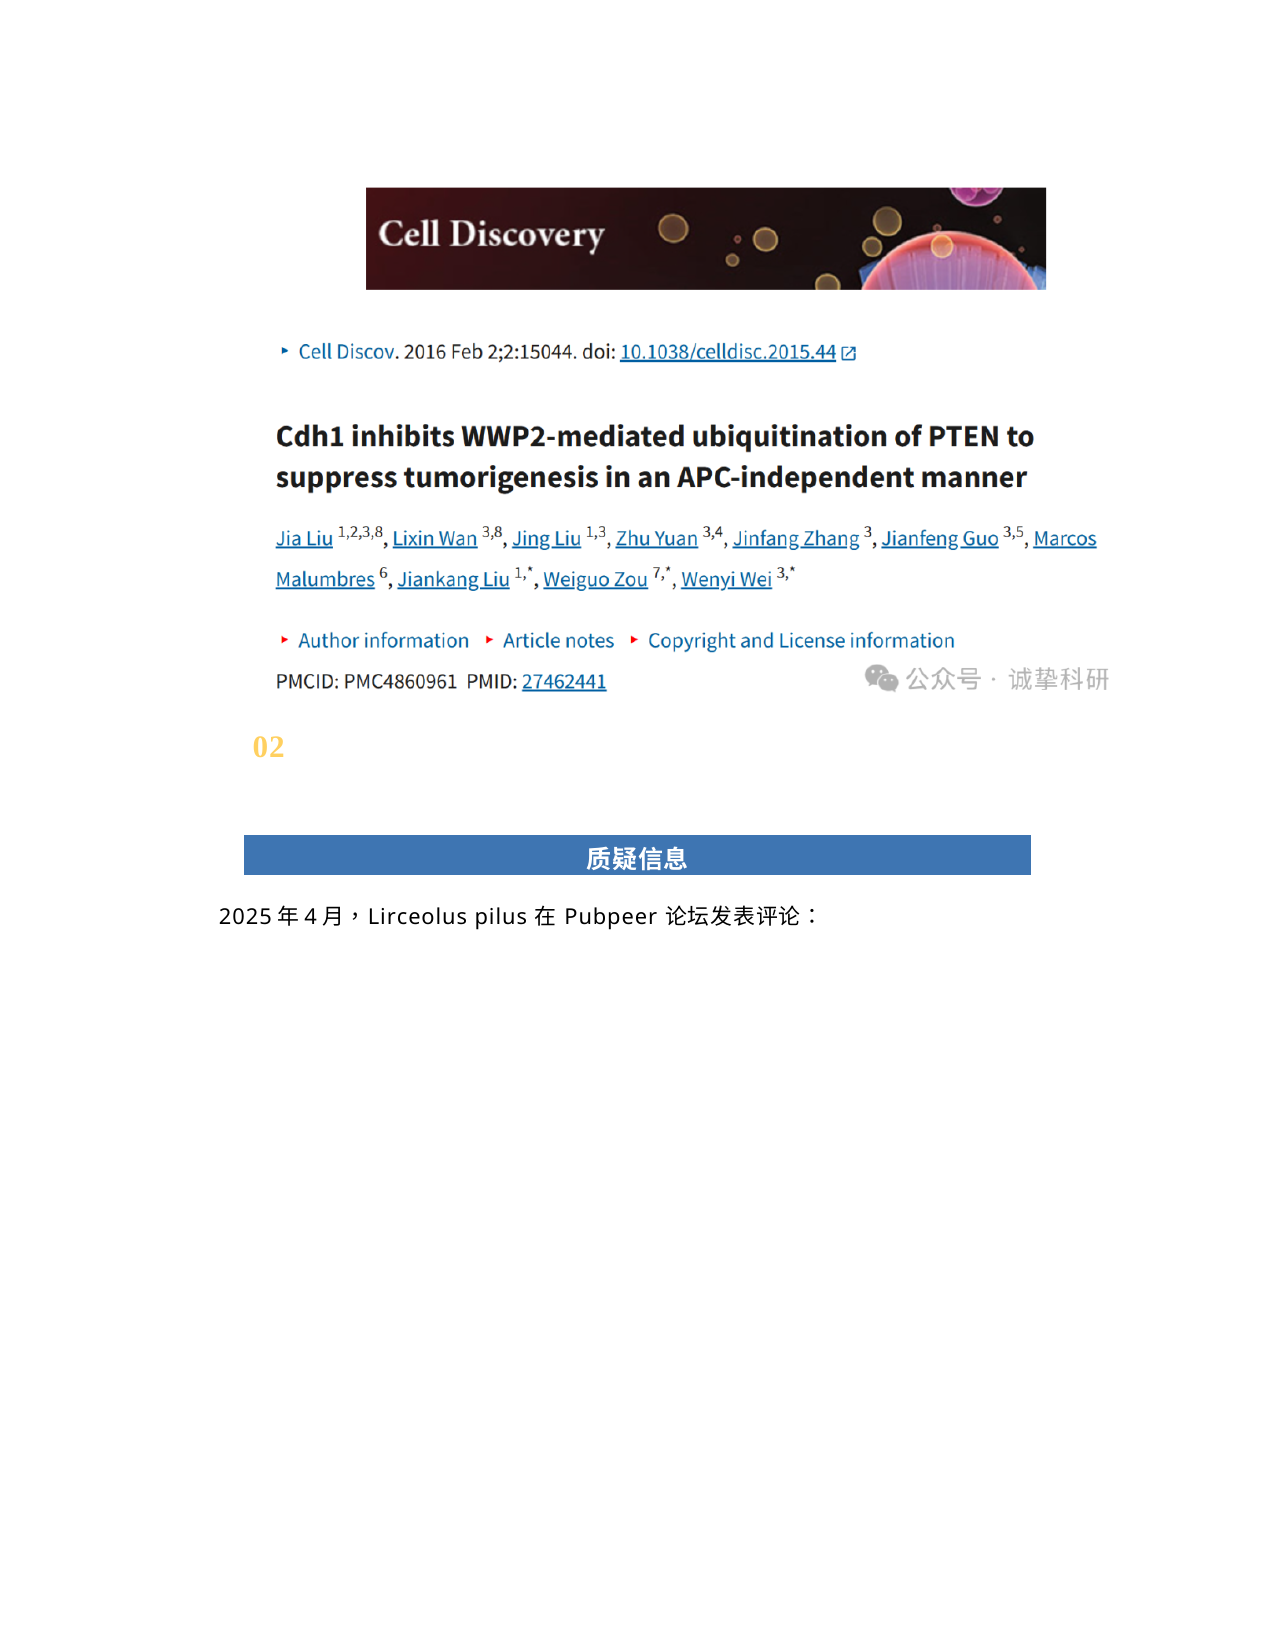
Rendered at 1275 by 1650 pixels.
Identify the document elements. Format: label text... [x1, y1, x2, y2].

picture [237, 150, 1138, 715]
text 2025年4月，Lirceolus pilus 在 Pubpeer 论坛发表评论： [219, 891, 1056, 931]
text 质疑信息 [244, 835, 1031, 875]
text 02 [227, 714, 1048, 764]
